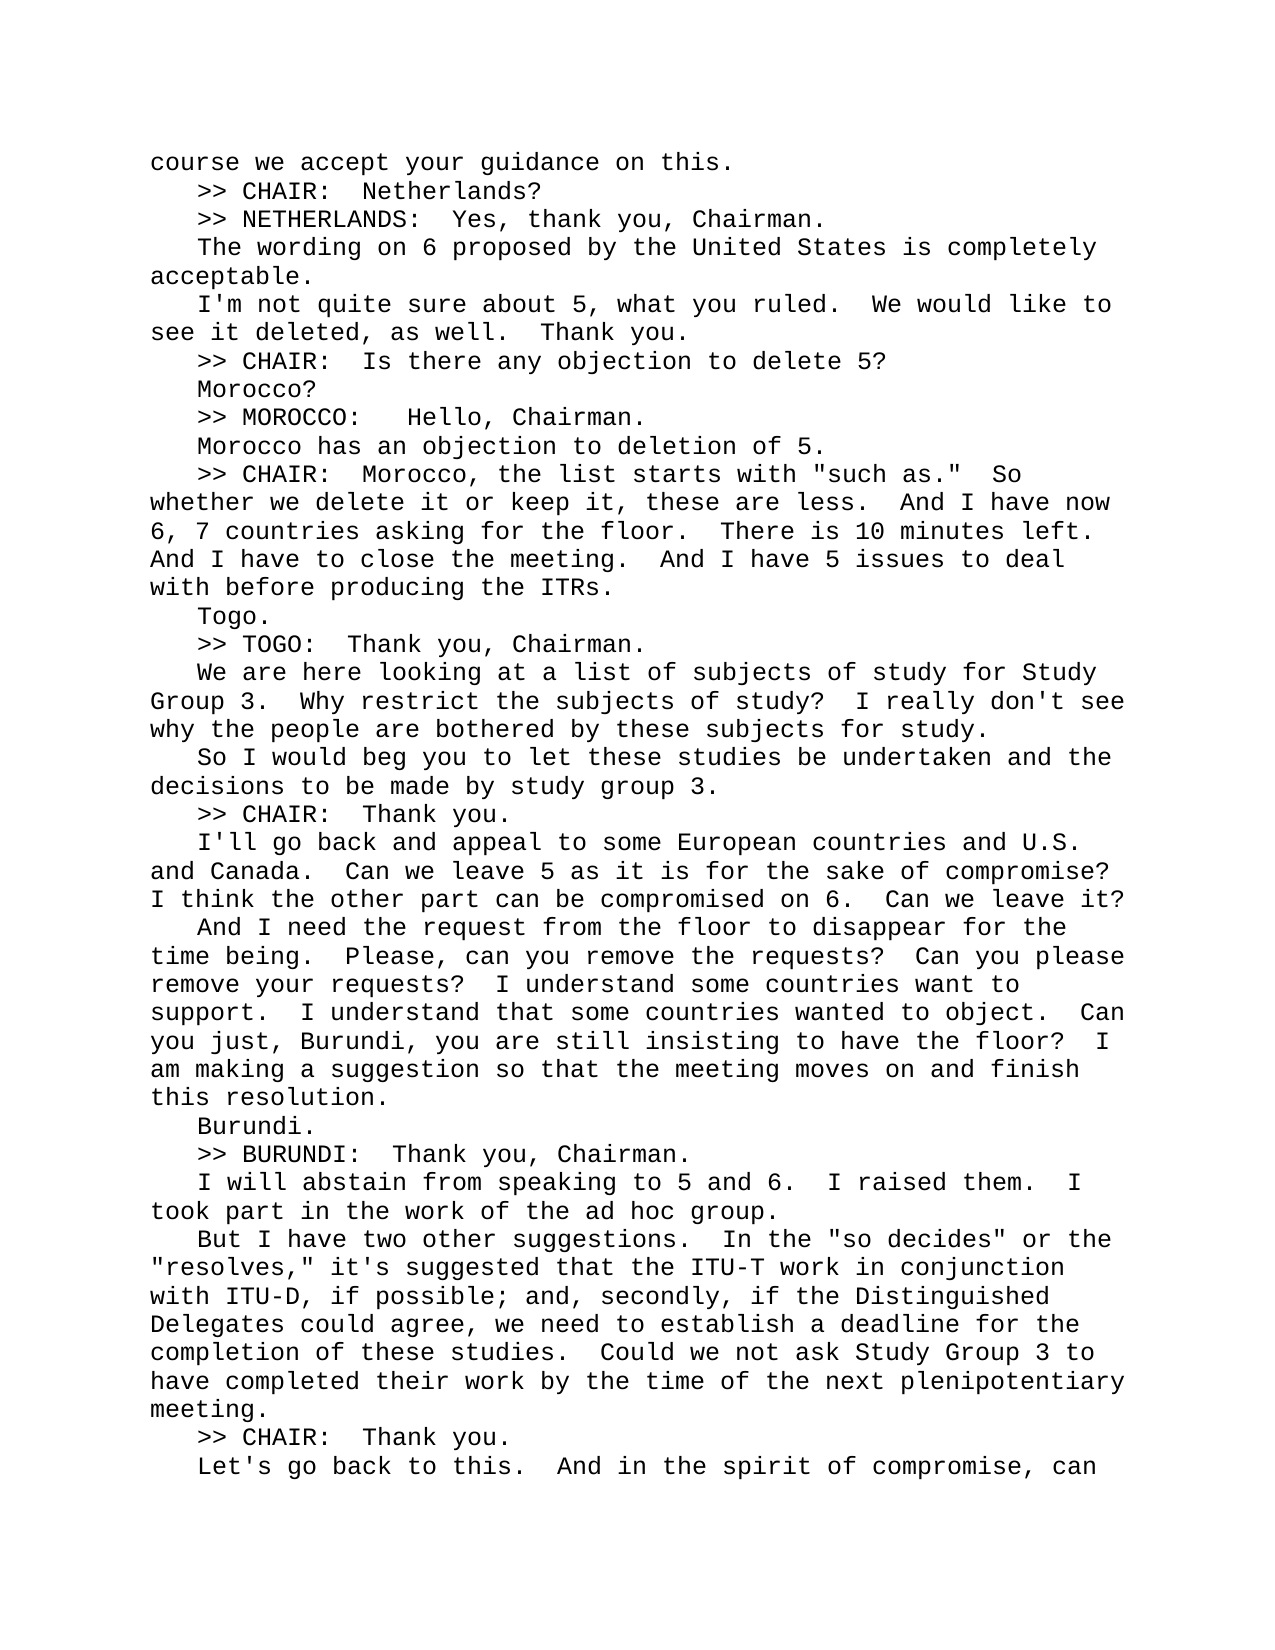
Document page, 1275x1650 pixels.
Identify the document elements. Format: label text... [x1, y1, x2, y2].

text >> CHAIR: Thank you. [150, 802, 1129, 830]
text Togo. [150, 603, 1129, 632]
text I'll go back and appeal to some European countries and U.S. and Canada. Can we leave 5 as it is for the sake of compromise? I think the other part can be compromised on 6. Can we leave it? [150, 830, 1129, 915]
text So I would beg you to let these studies be undertaken and the decisions to be made by study group 3. [150, 745, 1129, 802]
text >> CHAIR: Is there any objection to delete 5? [150, 348, 1129, 377]
text Morocco has an objection to deletion of 5. [150, 433, 1129, 462]
text But I have two other suggestions. In the "so decides" or the "resolves," it's suggested that the ITU-T work in conjunction with ITU-D, if possible; and, secondly, if the Distinguished Delegates could agree, we need to establish a deadline for the completion of these studies. Could we not ask Study Group 3 to have completed their work by the time of the next plenipotentiary meeting. [150, 1227, 1129, 1425]
text >> CHAIR: Thank you. [150, 1425, 1129, 1453]
text >> BURUNDI: Thank you, Chairman. [150, 1142, 1129, 1170]
text >> TOGO: Thank you, Chairman. [150, 632, 1129, 660]
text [150, 150, 1129, 178]
text I'm not quite sure about 5, what you ruled. We would like to see it deleted, as well. Thank you. [150, 292, 1129, 348]
text >> NETHERLANDS: Yes, thank you, Chairman. [150, 207, 1129, 235]
text Morocco? [150, 377, 1129, 405]
text And I need the request from the floor to disappear for the time being. Please, can you remove the requests? Can you please remove your requests? I understand some countries want to support. I understand that some countries wanted to object. Can you just, Burundi, you are still insisting to have the floor? I am making a suggestion so that the meeting moves on and finish this resolution. [150, 915, 1129, 1113]
text >> MOROCCO: Hello, Chairman. [150, 405, 1129, 433]
text I will abstain from speaking to 5 and 6. I raised them. I took part in the work of the ad hoc group. [150, 1170, 1129, 1227]
text We are here looking at a list of subjects of study for Study Group 3. Why restrict the subjects of study? I really don't see why the people are bothered by these subjects for study. [150, 660, 1129, 745]
text Burundi. [150, 1113, 1129, 1142]
text >> CHAIR: Morocco, the list starts with "such as." So whether we delete it or keep it, these are less. And I have now 6, 7 countries asking for the floor. There is 10 minutes left. And I have to close the meeting. And I have 5 issues to deal with before producing the ITRs. [150, 462, 1129, 603]
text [150, 1453, 1129, 1482]
text The wording on 6 proposed by the United States is completely acceptable. [150, 235, 1129, 292]
text >> CHAIR: Netherlands? [150, 178, 1129, 207]
